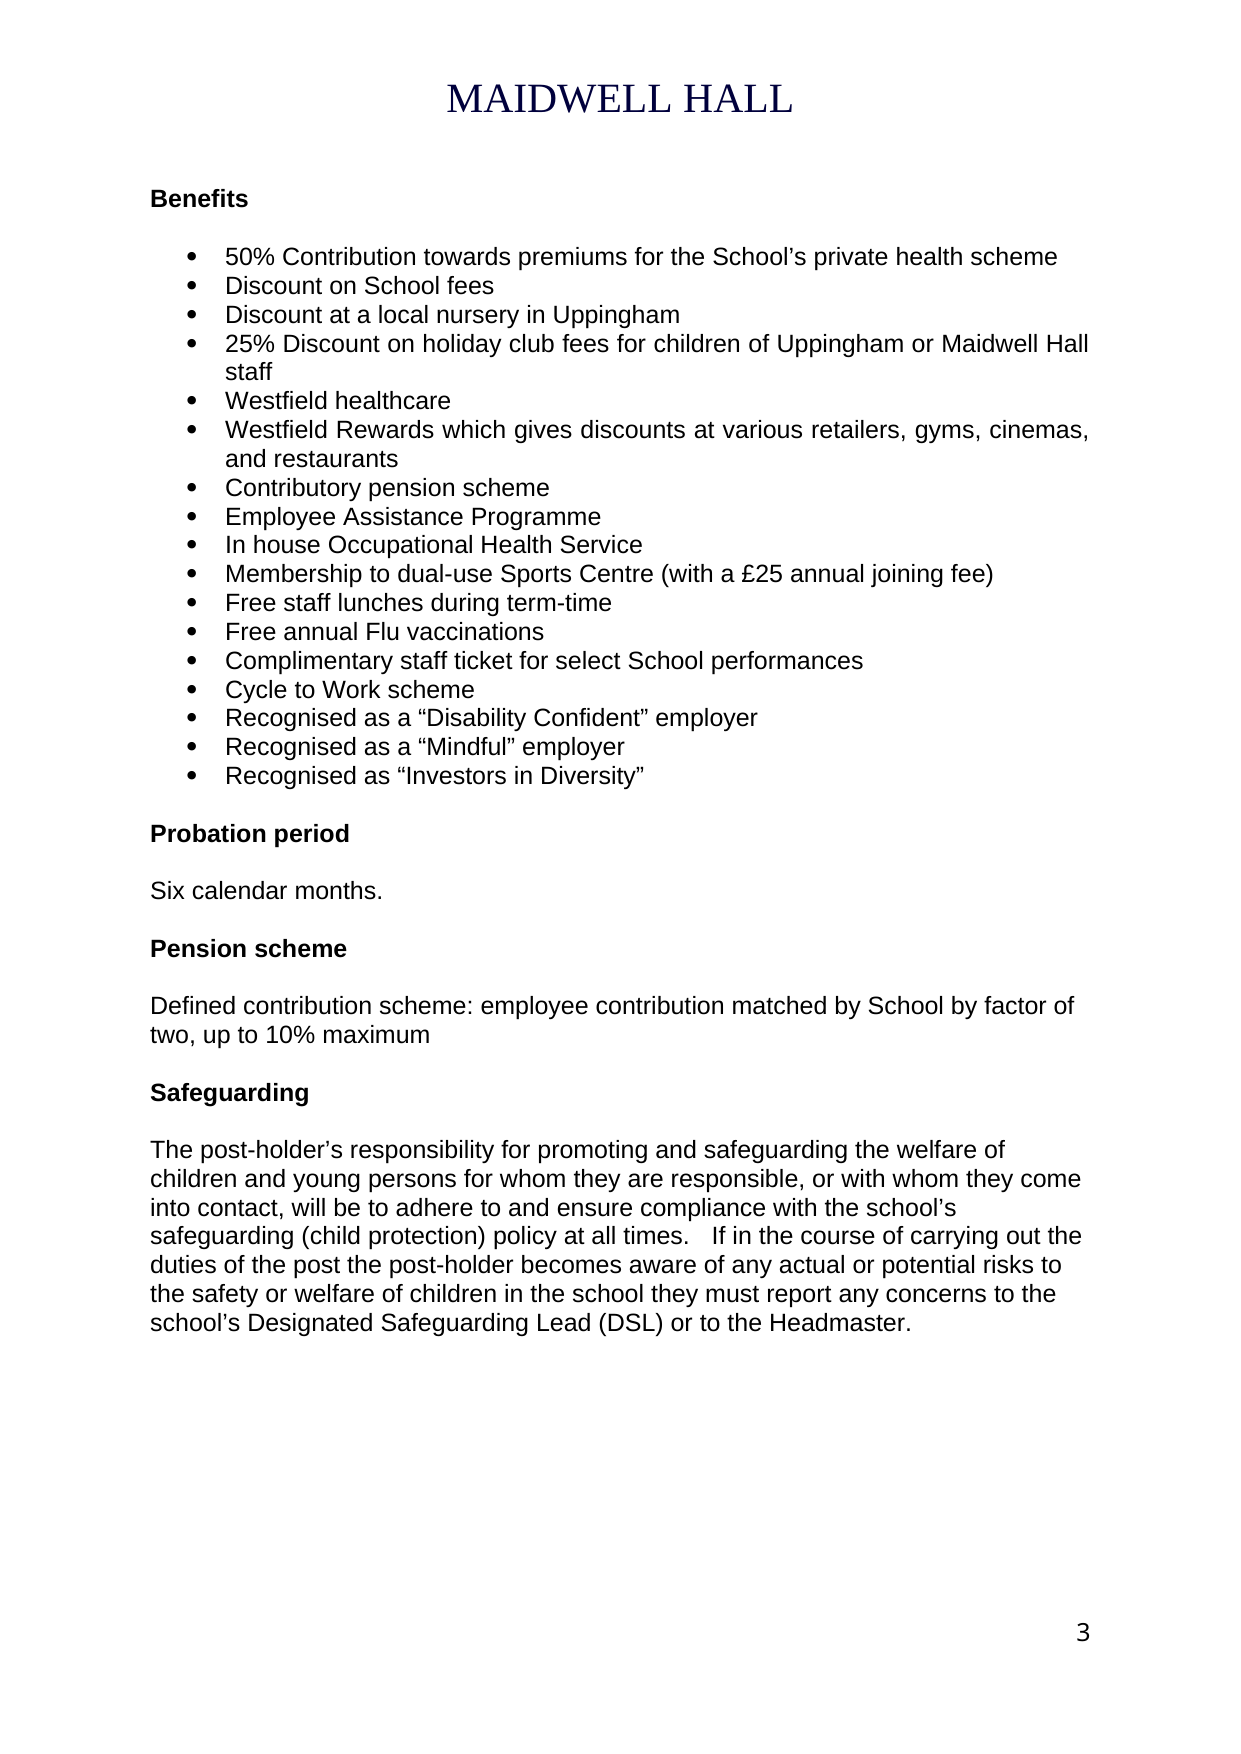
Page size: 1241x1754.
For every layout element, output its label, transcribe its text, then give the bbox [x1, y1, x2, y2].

text The post-holder’s responsibility for promoting and safeguarding the welfare of children and young persons for whom they are responsible, or with whom they come into contact, will be to adhere to and ensure compliance with the school’s safeguarding (child protection) policy at all times. If in the course of carrying out the duties of the post the post-holder becomes aware of any actual or potential risks to the safety or welfare of children in the school they must report any concerns to the school’s Designated Safeguarding Lead (DSL) or to the Headmaster. [150, 1135, 1090, 1336]
list Discount on School fees [187, 271, 1090, 300]
list 25% Discount on holiday club fees for children of Uppingham or Maidwell Hall staff [187, 328, 1090, 386]
list 50% Contribution towards premiums for the School’s private health scheme [187, 242, 1090, 271]
text Safeguarding [150, 1077, 1090, 1106]
list Cycle to Work scheme [187, 674, 1090, 703]
text Benefits [150, 184, 1090, 213]
text Probation period [150, 819, 1090, 847]
list In house Occupational Health Service [187, 530, 1090, 559]
list Free staff lunches during term-time [187, 588, 1090, 617]
list Recognised as a “Disability Confident” employer [187, 703, 1090, 732]
text Pension scheme [150, 934, 1090, 962]
list Recognised as “Investors in Diversity” [187, 761, 1090, 790]
list Contributory pension scheme [187, 473, 1090, 501]
list Complimentary staff ticket for select School performances [187, 646, 1090, 674]
list Free annual Flu vaccinations [187, 617, 1090, 646]
text Six calendar months. [150, 876, 1090, 905]
list Recognised as a “Mindful” employer [187, 732, 1090, 761]
list Westfield healthcare [187, 386, 1090, 415]
list Employee Assistance Programme [187, 501, 1090, 530]
text two, up to 10% maximum [150, 1020, 1090, 1049]
list Westfield Rewards which gives discounts at various retailers, gyms, cinemas, and restaurants [187, 415, 1090, 473]
list Membership to dual-use Sports Centre (with a £25 annual joining fee) [187, 559, 1090, 588]
list Discount at a local nursery in Uppingham [187, 300, 1090, 328]
text Defined contribution scheme: employee contribution matched by School by factor of [150, 991, 1090, 1020]
